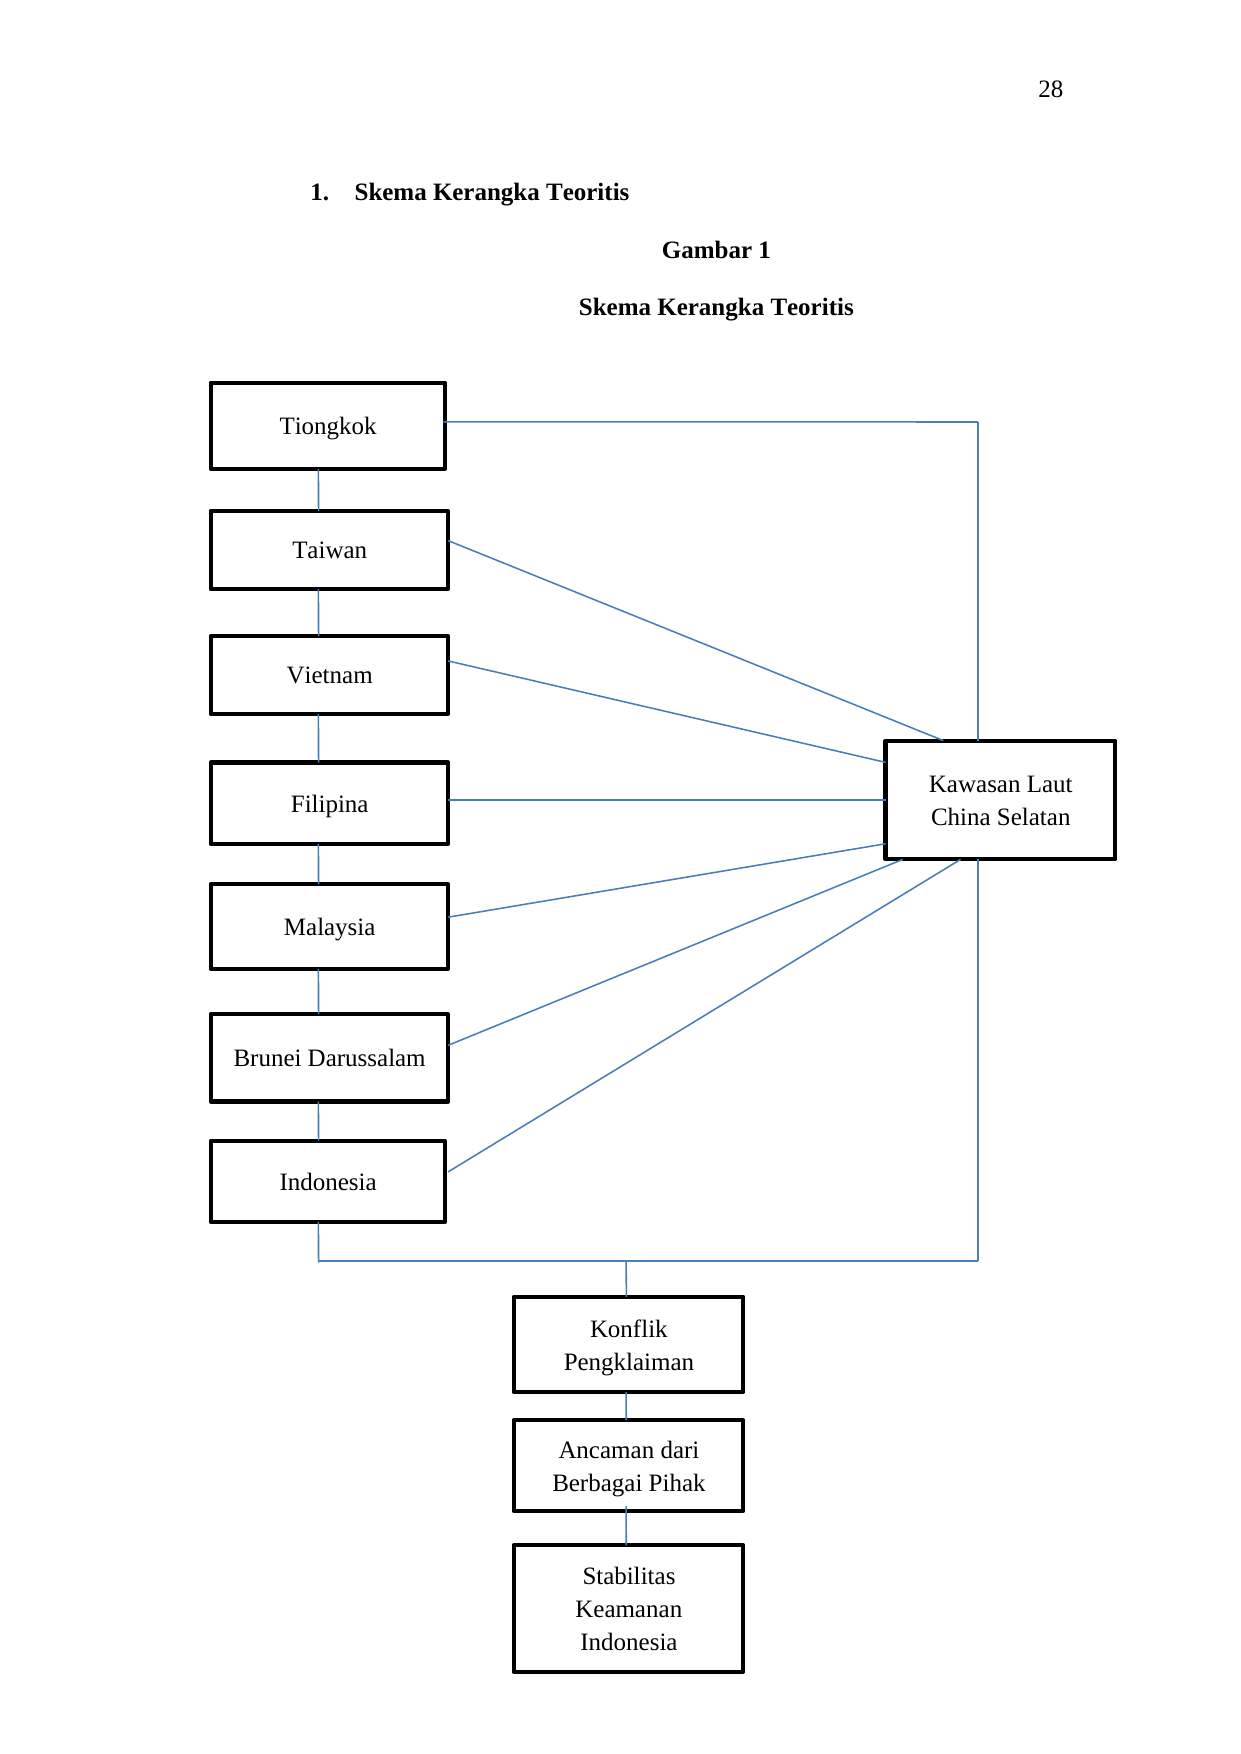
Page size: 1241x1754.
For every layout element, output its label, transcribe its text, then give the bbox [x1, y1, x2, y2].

list Skema Kerangka Teoritis [369, 292, 1063, 321]
list Gambar 1 [369, 235, 1063, 263]
list Skema Kerangka Teoritis [310, 177, 1063, 206]
